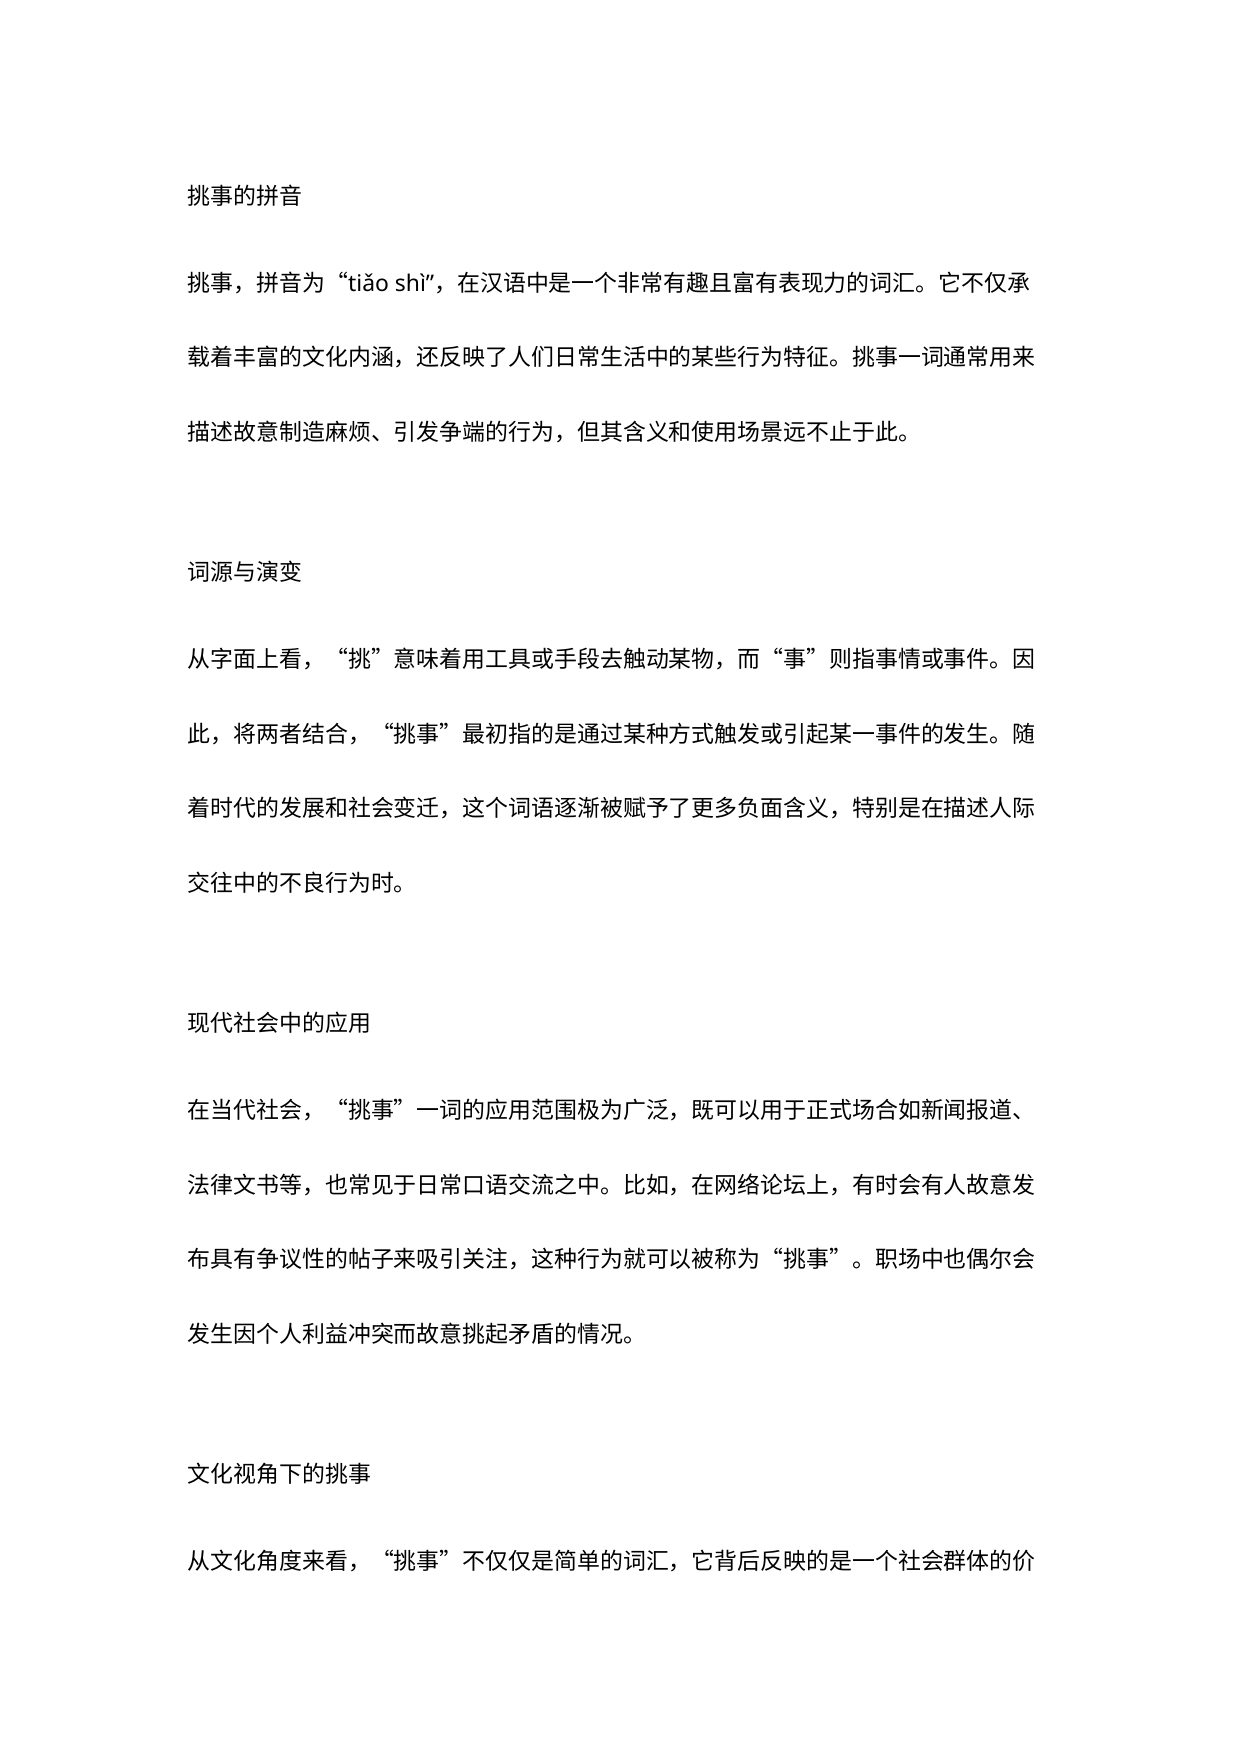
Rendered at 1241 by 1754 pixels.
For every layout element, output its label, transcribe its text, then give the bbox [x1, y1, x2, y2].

text 挑事的拼音 [187, 162, 1053, 227]
text 从字面上看，“挑”意味着用工具或手段去触动某物，而“事”则指事情或事件。因此，将两者结合，“挑事”最初指的是通过某种方式触发或引起某一事件的发生。随着时代的发展和社会变迁，这个词语逐渐被赋予了更多负面含义，特别是在描述人际交往中的不良行为时。 [187, 625, 1053, 914]
text 挑事，拼音为“tiǎo shì”，在汉语中是一个非常有趣且富有表现力的词汇。它不仅承载着丰富的文化内涵，还反映了人们日常生活中的某些行为特征。挑事一词通常用来描述故意制造麻烦、引发争端的行为，但其含义和使用场景远不止于此。 [187, 248, 1053, 463]
text 在当代社会，“挑事”一词的应用范围极为广泛，既可以用于正式场合如新闻报道、法律文书等，也常见于日常口语交流之中。比如，在网络论坛上，有时会有人故意发布具有争议性的帖子来吸引关注，这种行为就可以被称为“挑事”。职场中也偶尔会发生因个人利益冲突而故意挑起矛盾的情况。 [187, 1076, 1053, 1365]
text 文化视角下的挑事 [187, 1440, 1053, 1505]
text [187, 1527, 1053, 1592]
text 词源与演变 [187, 538, 1053, 603]
text 现代社会中的应用 [187, 989, 1053, 1054]
